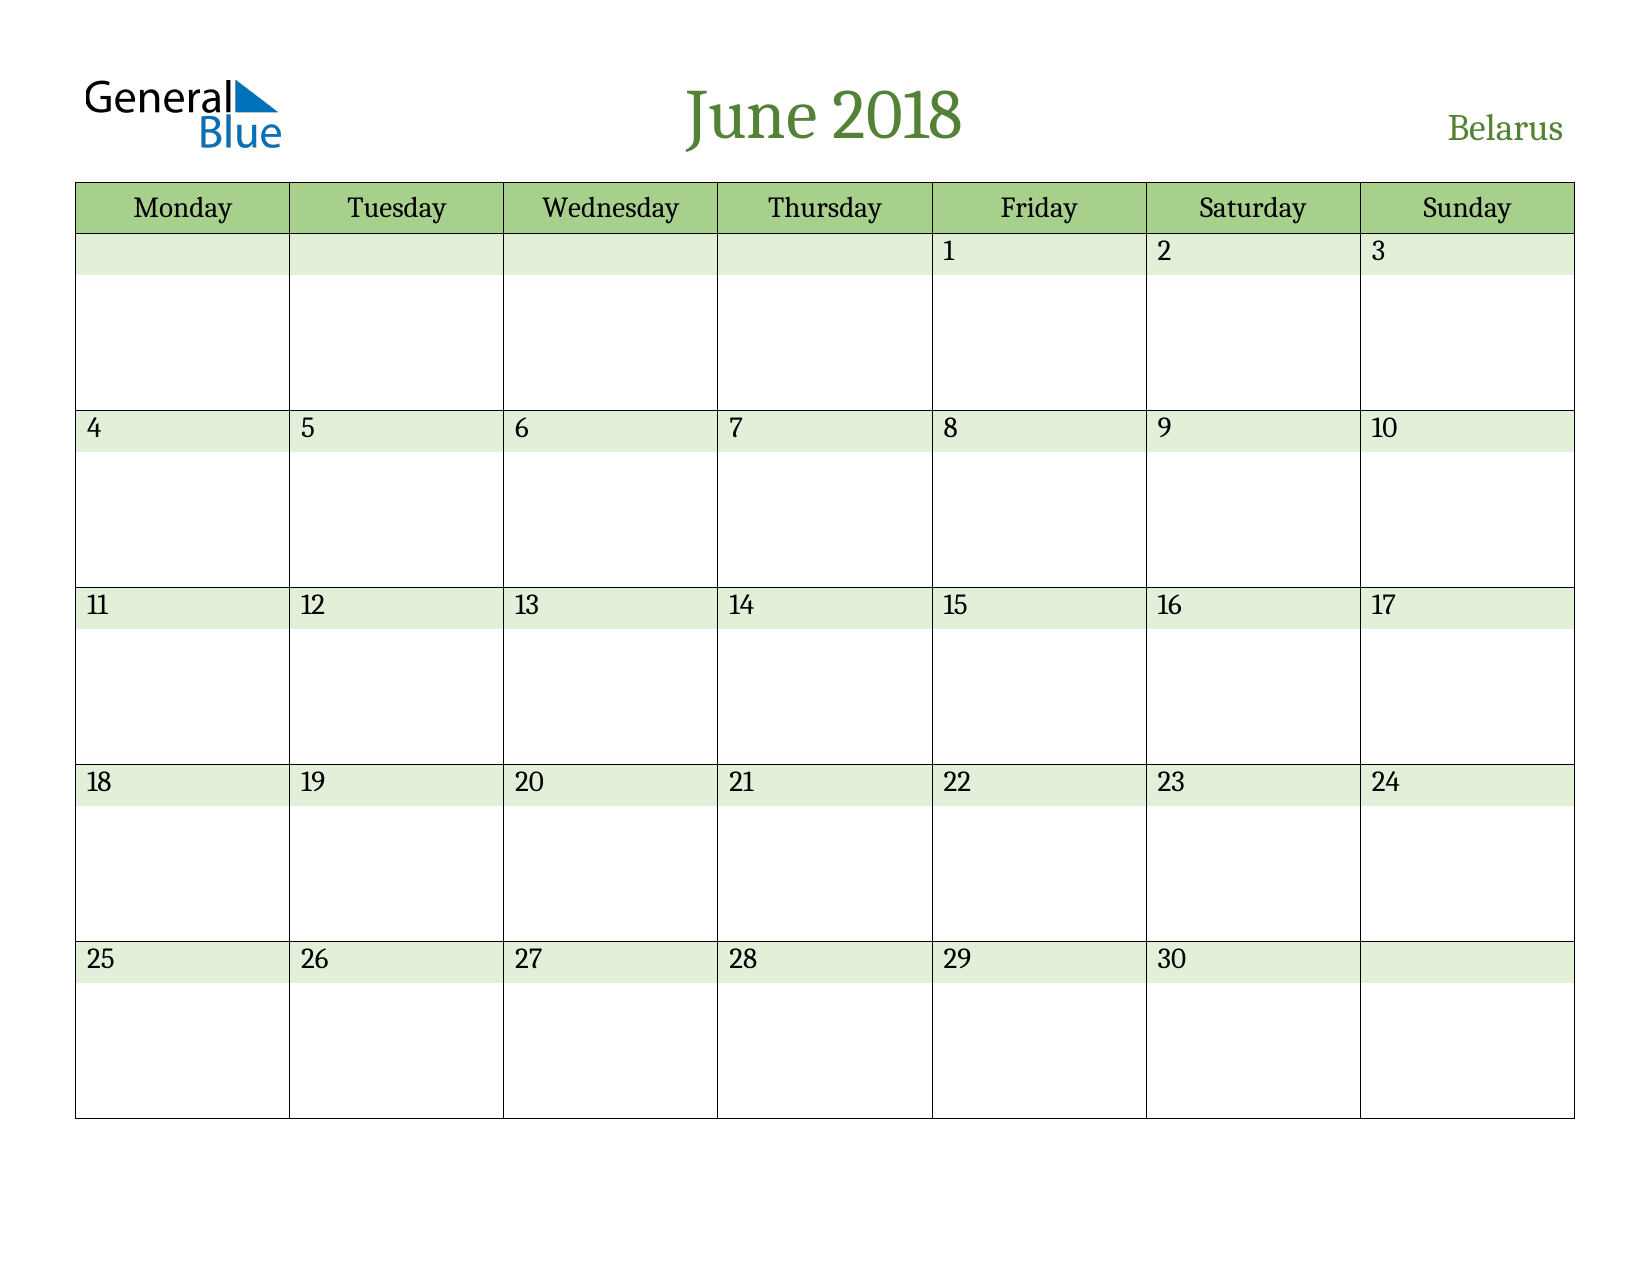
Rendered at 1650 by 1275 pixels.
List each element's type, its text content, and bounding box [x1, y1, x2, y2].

table_cell [718, 983, 932, 1118]
table_cell 5 [290, 411, 503, 452]
table_cell 6 [504, 411, 717, 452]
table_cell 25 [76, 942, 289, 983]
table_cell 19 [290, 765, 503, 806]
table_cell [504, 275, 717, 410]
table_cell 27 [504, 942, 717, 983]
table_cell [290, 452, 503, 587]
table_cell 12 [290, 588, 503, 629]
table_cell [290, 806, 503, 941]
table_cell [76, 806, 289, 941]
table_cell [76, 275, 289, 410]
table_cell [504, 234, 717, 275]
table_cell [1361, 983, 1574, 1118]
table_cell Friday [933, 183, 1146, 233]
table_cell Monday [76, 183, 289, 233]
table_cell [504, 806, 717, 941]
table_cell [76, 629, 289, 764]
table_cell [1361, 806, 1574, 941]
table_cell 29 [933, 942, 1146, 983]
table_cell [504, 983, 717, 1118]
table_cell Saturday [1147, 183, 1360, 233]
table_cell 8 [933, 411, 1146, 452]
table_cell 4 [76, 411, 289, 452]
table_cell 22 [933, 765, 1146, 806]
table_cell 18 [76, 765, 289, 806]
table_cell [76, 452, 289, 587]
table_cell [933, 629, 1146, 764]
table_cell [290, 629, 503, 764]
table_cell 9 [1147, 411, 1360, 452]
table_cell 26 [290, 942, 503, 983]
table_cell [290, 234, 503, 275]
table_cell [1361, 629, 1574, 764]
table_cell Thursday [718, 183, 932, 233]
table_cell [1147, 983, 1360, 1118]
table_cell [1361, 452, 1574, 587]
table_cell [76, 234, 289, 275]
table_header Belarus [1146, 75, 1574, 182]
table_cell [1147, 806, 1360, 941]
table_cell [933, 452, 1146, 587]
table_cell 13 [504, 588, 717, 629]
table_cell [933, 983, 1146, 1118]
table_cell [718, 629, 932, 764]
table_cell 15 [933, 588, 1146, 629]
table_cell Wednesday [504, 183, 717, 233]
table_cell 24 [1361, 765, 1574, 806]
table_cell Tuesday [290, 183, 503, 233]
table_cell [718, 275, 932, 410]
table_cell [1147, 629, 1360, 764]
table_cell [933, 806, 1146, 941]
table_cell 7 [718, 411, 932, 452]
table_cell 16 [1147, 588, 1360, 629]
table_cell [718, 452, 932, 587]
table_header [76, 75, 503, 182]
table_cell [504, 452, 717, 587]
table_header June 2018 [504, 75, 1146, 182]
table_cell 21 [718, 765, 932, 806]
table_cell 28 [718, 942, 932, 983]
table_cell 20 [504, 765, 717, 806]
table_cell 2 [1147, 234, 1360, 275]
table_cell [290, 275, 503, 410]
table_cell 14 [718, 588, 932, 629]
table_cell 23 [1147, 765, 1360, 806]
table_cell 10 [1361, 411, 1574, 452]
picture [86, 80, 281, 148]
table_cell [76, 983, 289, 1118]
table_cell 11 [76, 588, 289, 629]
table_cell [1361, 942, 1574, 983]
table_cell 30 [1147, 942, 1360, 983]
table_cell [1147, 452, 1360, 587]
table_cell [1147, 275, 1360, 410]
table_cell [504, 629, 717, 764]
table_cell 17 [1361, 588, 1574, 629]
table_cell [718, 806, 932, 941]
table_cell [718, 234, 932, 275]
table_cell Sunday [1361, 183, 1574, 233]
table_cell 1 [933, 234, 1146, 275]
table_cell [290, 983, 503, 1118]
table_cell 3 [1361, 234, 1574, 275]
table_cell [933, 275, 1146, 410]
table_cell [1361, 275, 1574, 410]
